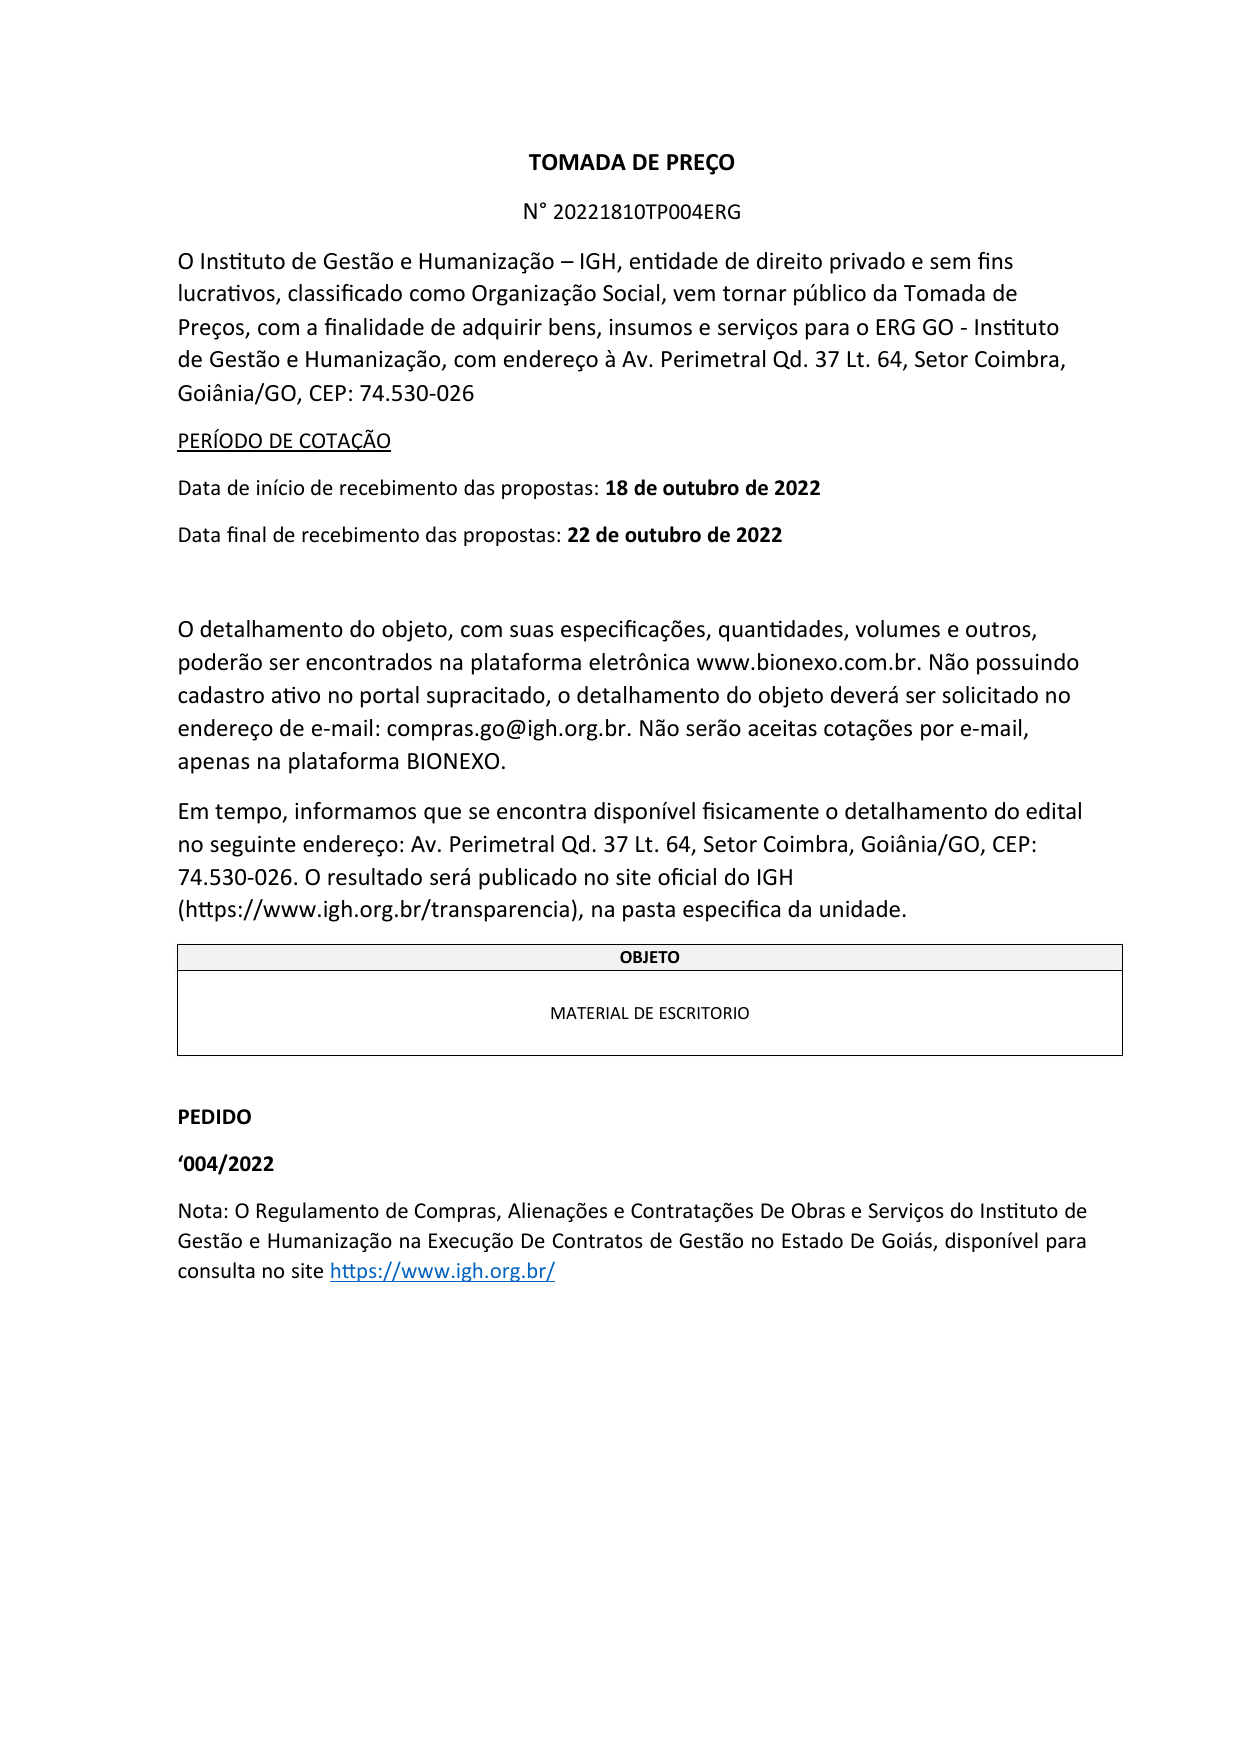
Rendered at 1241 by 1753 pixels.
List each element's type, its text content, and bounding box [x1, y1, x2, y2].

text apenas na plataforma BIONEXO. [177, 745, 1103, 776]
text Em tempo, informamos que se encontra disponível fisicamente o detalhamento do edital [177, 795, 1107, 825]
text Data final de recebimento das propostas: 22 de outubro de 2022 [177, 520, 845, 548]
text O detalhamento do objeto, com suas especificações, quantidades, volumes e outros, [177, 613, 1103, 644]
text 74.530-026. O resultado será publicado no site oficial do IGH [177, 861, 818, 891]
text lucrativos, classificado como Organização Social, vem tornar público da Tomada de [177, 277, 1090, 308]
text N° 20221810TP004ERG [522, 195, 767, 226]
text consulta no site https://www.igh.org.br/ [177, 1256, 1112, 1284]
picture [174, 941, 1125, 1058]
text endereço de e-mail: compras.go@igh.org.br. Não serão aceitas cotações por e-mail, [177, 712, 1103, 743]
text MATERIAL DE ESCRITORIO [550, 1001, 775, 1024]
text PERÍODO DE COTAÇÃO [177, 426, 416, 454]
text cadastro ativo no portal supracitado, o detalhamento do objeto deverá ser solicitado no [177, 679, 1103, 710]
text O Instituto de Gestão e Humanização – IGH, entidade de direito privado e sem fins [177, 245, 1090, 275]
text de Gestão e Humanização, com endereço à Av. Perimetral Qd. 37 Lt. 64, Setor Coimbra, [177, 343, 1090, 374]
text PEDIDO [177, 1102, 277, 1130]
text ‘004/2022 [177, 1149, 300, 1177]
text TOMADA DE PREÇO [529, 146, 760, 176]
text Goiânia/GO, CEP: 74.530-026 [177, 377, 1090, 407]
text Data de início de recebimento das propostas: 18 de outubro de 2022 [177, 473, 845, 501]
text OBJETO [619, 946, 705, 968]
text Nota: O Regulamento de Compras, Alienações e Contratações De Obras e Serviços do Instituto de [177, 1196, 1112, 1224]
text poderão ser encontrados na plataforma eletrônica www.bionexo.com.br. Não possuindo [177, 646, 1103, 677]
text Gestão e Humanização na Execução De Contratos de Gestão no Estado De Goiás, disponível para [177, 1226, 1112, 1254]
text (https://www.igh.org.br/transparencia), na pasta especifica da unidade. [177, 893, 933, 924]
text no seguinte endereço: Av. Perimetral Qd. 37 Lt. 64, Setor Coimbra, Goiânia/GO, CEP: [177, 828, 1107, 858]
text Preços, com a finalidade de adquirir bens, insumos e serviços para o ERG GO - Instituto [177, 311, 1090, 341]
